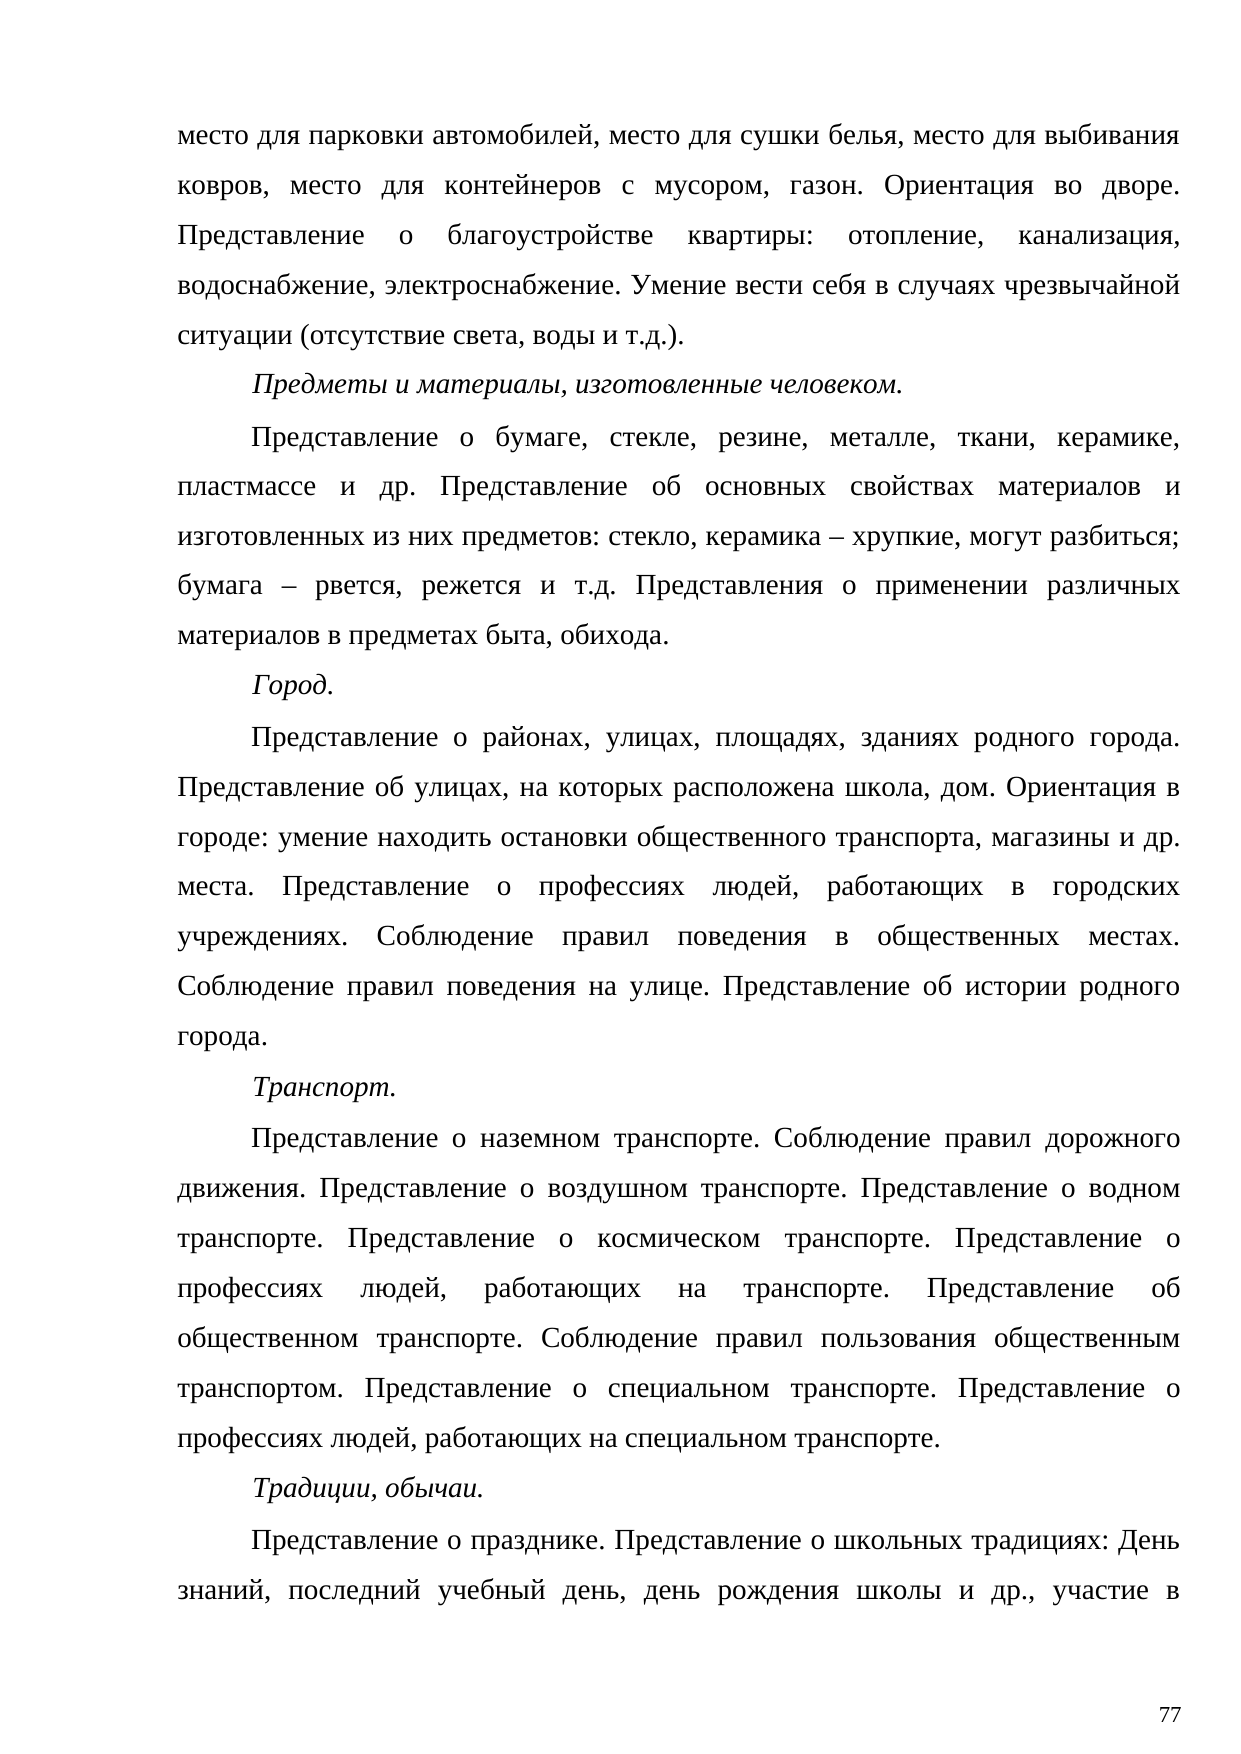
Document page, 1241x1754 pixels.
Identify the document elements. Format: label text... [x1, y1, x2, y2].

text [177, 117, 1181, 350]
text Традиции, обычаи. [252, 1471, 1181, 1504]
text Представление о наземном транспорте. Соблюдение правил дорожного движения. Представление о воздушном транспорте. Представление о водном транспорте. Представление о космическом транспорте. Представление о профессиях людей, работающих на транспорте. Представление об общественном транспорте. Соблюдение правил пользования общественным транспортом. Представление о специальном транспорте. Представление о профессиях людей, работающих на специальном транспорте. [177, 1121, 1181, 1453]
text Предметы и материалы, изготовленные человеком. [252, 367, 1181, 400]
text Город. [252, 667, 1181, 701]
text Транспорт. [252, 1069, 1181, 1102]
text Представление о районах, улицах, площадях, зданиях родного города. Представление об улицах, на которых расположена школа, дом. Ориентация в городе: умение находить остановки общественного транспорта, магазины и др. места. Представление о профессиях людей, работающих в городских учреждениях. Соблюдение правил поведения в общественных местах. Соблюдение правил поведения на улице. Представление об истории родного города. [177, 719, 1181, 1052]
text Представление о бумаге, стекле, резине, металле, ткани, керамике, пластмассе и др. Представление об основных свойствах материалов и изготовленных из них предметов: стекло, керамика – хрупкие, могут разбиться; бумага – рвется, режется и т.д. Представления о применении различных материалов в предметах быта, обихода. [177, 419, 1181, 651]
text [177, 1522, 1181, 1605]
